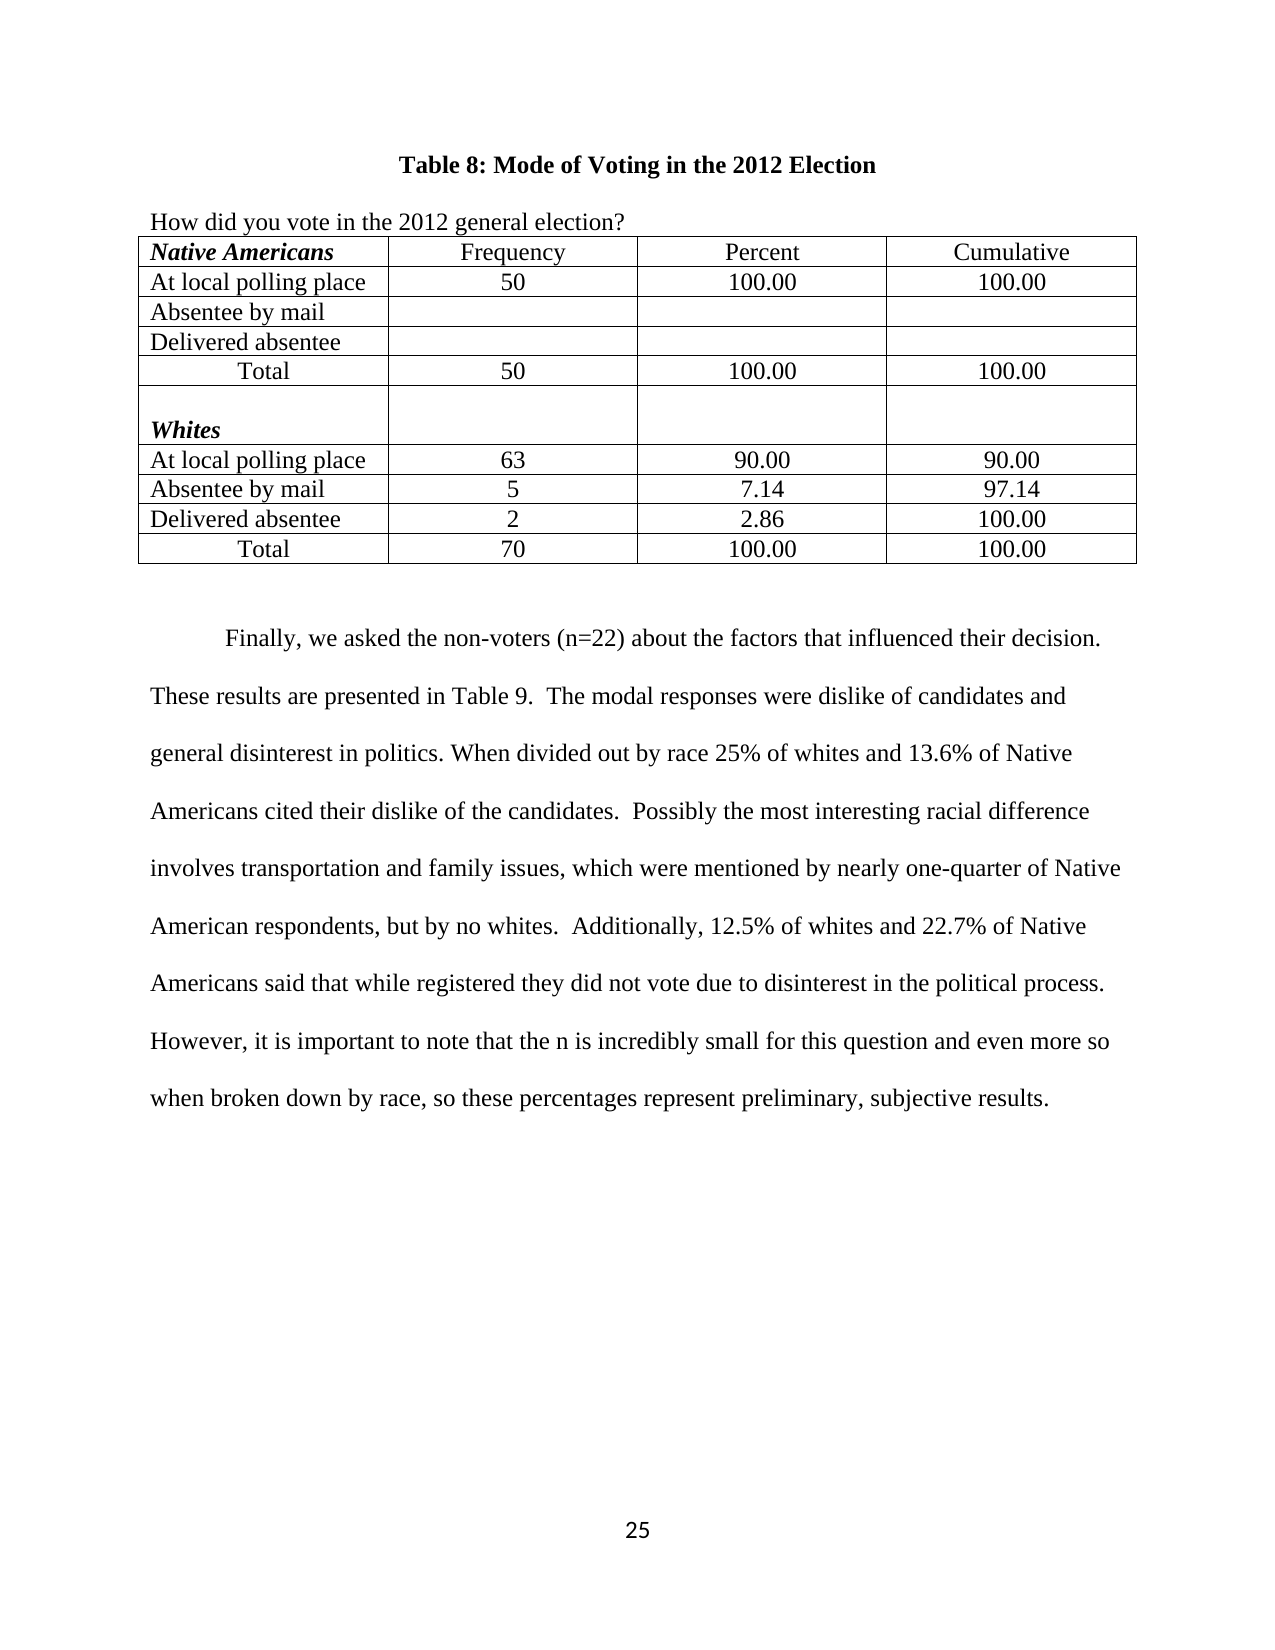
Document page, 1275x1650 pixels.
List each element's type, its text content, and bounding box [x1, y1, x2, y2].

table_cell 50 [389, 356, 637, 385]
table_cell [887, 297, 1136, 326]
table_cell Delivered absentee [139, 327, 388, 355]
table_cell Total [139, 356, 388, 385]
table_cell Total [139, 534, 388, 563]
table_cell 100.00 [638, 356, 886, 385]
table_cell 100.00 [887, 504, 1136, 533]
table_cell 90.00 [887, 445, 1136, 473]
table_header Cumulative [887, 237, 1136, 266]
table_cell [638, 386, 886, 444]
table_cell [638, 297, 886, 326]
table_cell 100.00 [638, 267, 886, 296]
text Table 8: Mode of Voting in the 2012 Election [150, 150, 1125, 179]
table_header Percent [638, 237, 886, 266]
table_cell 97.14 [887, 475, 1136, 503]
table_cell 90.00 [638, 445, 886, 473]
table_cell [887, 386, 1136, 444]
table_cell Delivered absentee [139, 504, 388, 533]
table_cell 70 [389, 534, 637, 563]
table_cell 100.00 [887, 534, 1136, 563]
text Finally, we asked the non-voters (n=22) about the factors that influenced their decision. These results are presented in Table 9. The modal responses were dislike of candidates and general disinterest in politics. When divided out by race 25% of whites and 13.6% of Native Americans cited their dislike of the candidates. Possibly the most interesting racial difference involves transportation and family issues, which were mentioned by nearly one-quarter of Native American respondents, but by no whites. Additionally, 12.5% of whites and 22.7% of Native Americans said that while registered they did not vote due to disinterest in the political process. However, it is important to note that the n is incredibly small for this question and even more so when broken down by race, so these percentages represent preliminary, subjective results. [150, 623, 1125, 1112]
table_cell 100.00 [638, 534, 886, 563]
table_cell [389, 327, 637, 355]
table_header Frequency [389, 237, 637, 266]
table_cell 7.14 [638, 475, 886, 503]
table_cell [638, 327, 886, 355]
text How did you vote in the 2012 general election? [150, 207, 1125, 236]
table_cell [389, 386, 637, 444]
table_header Native Americans [139, 237, 388, 266]
table_cell [887, 327, 1136, 355]
table_cell Absentee by mail [139, 475, 388, 503]
table_cell 2.86 [638, 504, 886, 533]
table_cell 63 [389, 445, 637, 473]
table_cell 2 [389, 504, 637, 533]
table_cell [389, 297, 637, 326]
table_cell 100.00 [887, 267, 1136, 296]
table_cell At local polling place [139, 267, 388, 296]
table_cell 5 [389, 475, 637, 503]
table_cell Whites [139, 386, 388, 444]
table_cell 50 [389, 267, 637, 296]
table_cell 100.00 [887, 356, 1136, 385]
table_cell Absentee by mail [139, 297, 388, 326]
table_cell At local polling place [139, 445, 388, 473]
